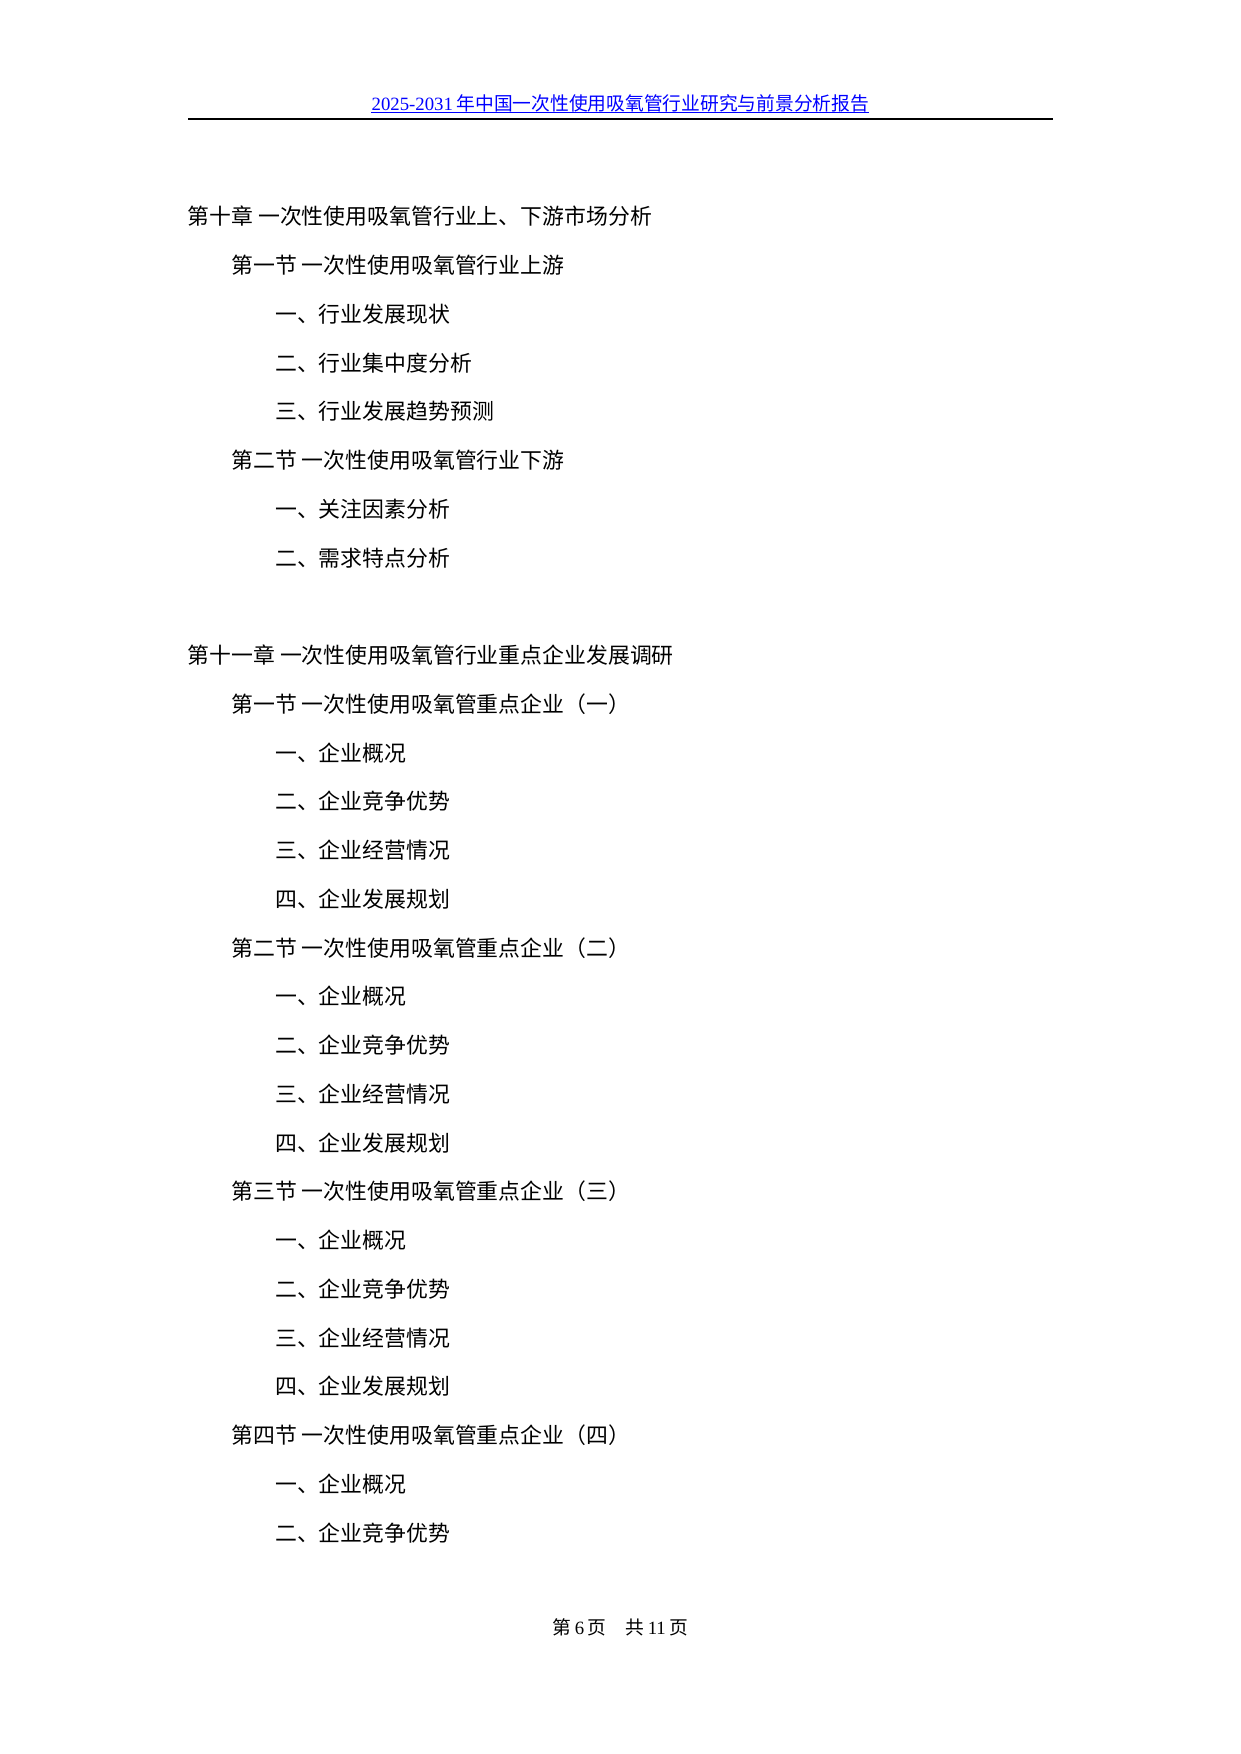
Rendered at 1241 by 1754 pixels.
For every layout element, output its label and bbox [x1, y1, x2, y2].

text [187, 150, 1053, 1548]
